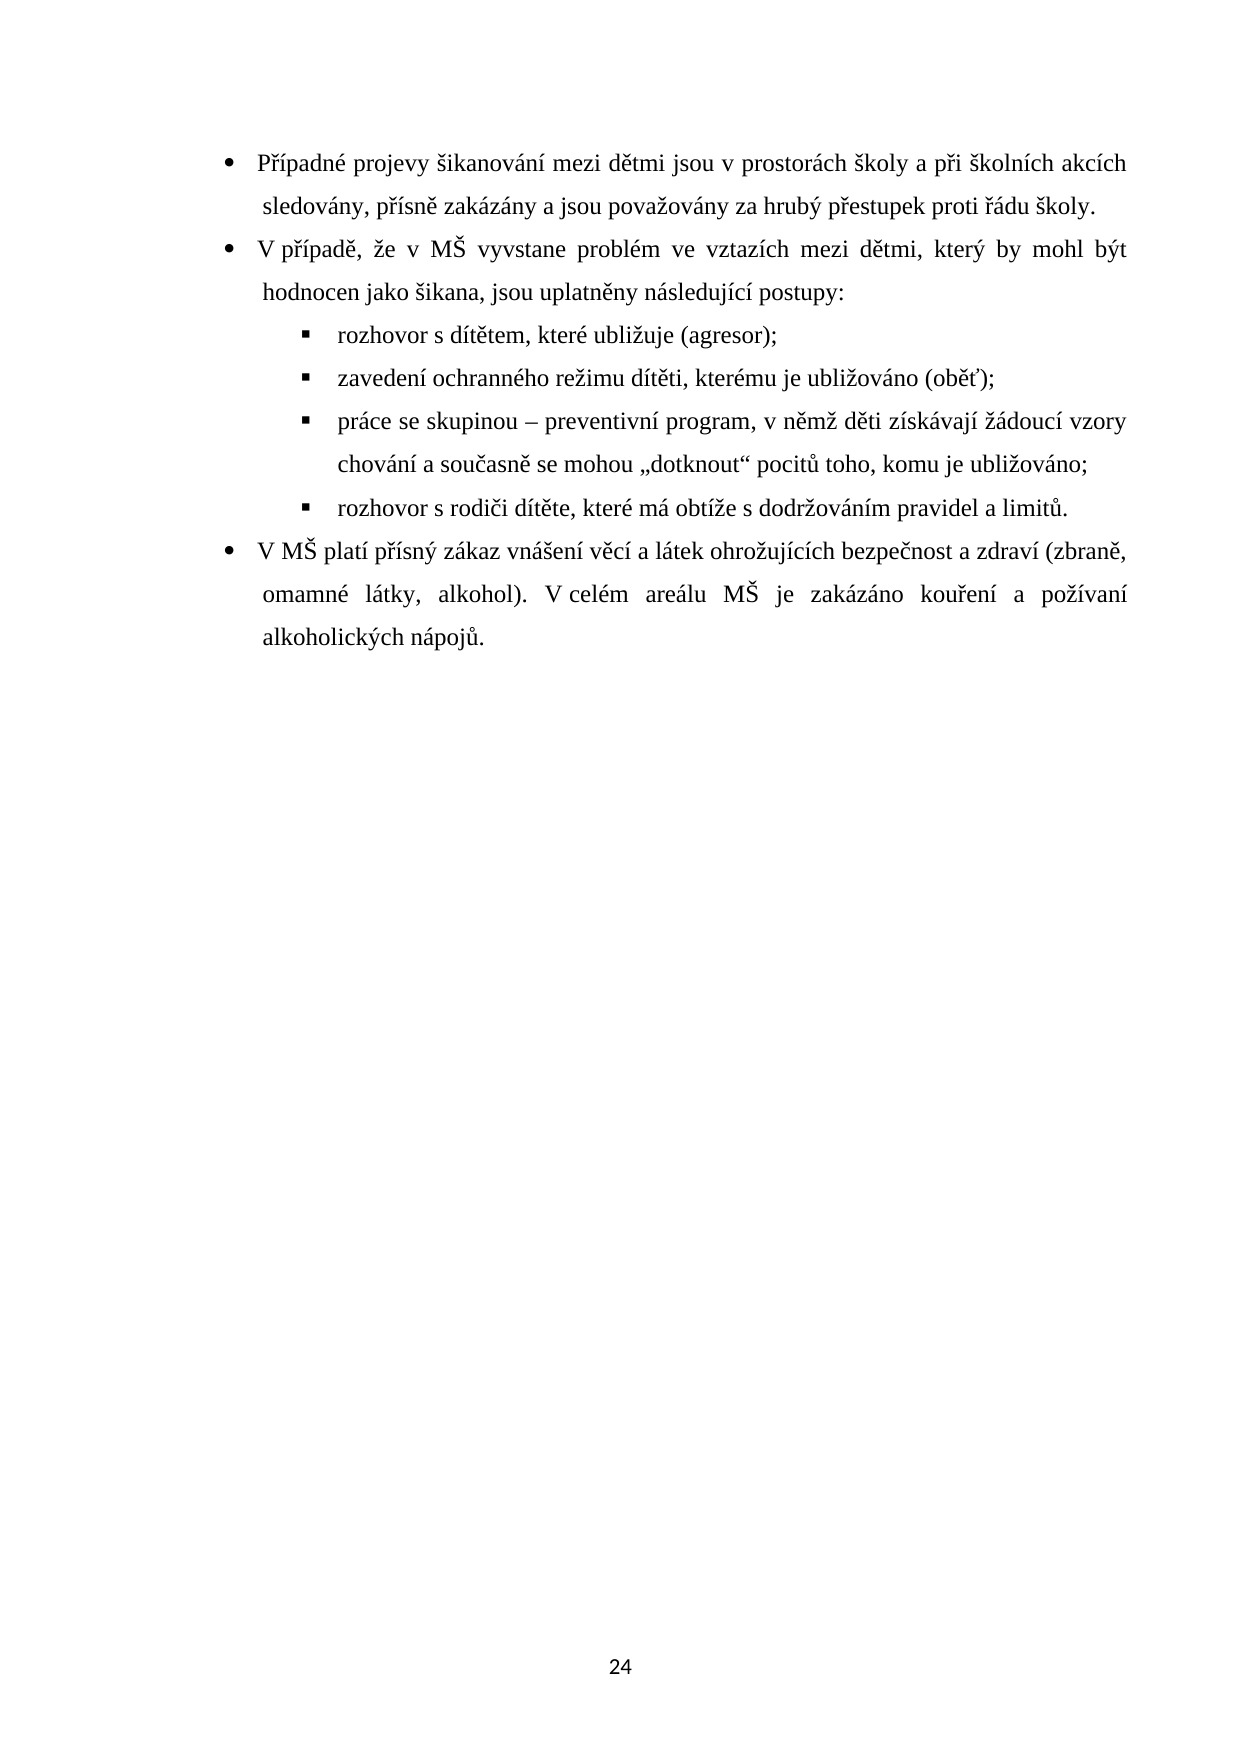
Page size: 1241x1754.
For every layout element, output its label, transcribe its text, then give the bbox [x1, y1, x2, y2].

list zavedení ochranného režimu dítěti, kterému je ubližováno (oběť); [300, 363, 1128, 392]
list V MŠ platí přísný zákaz vnášení věcí a látek ohrožujících bezpečnost a zdraví (zbraně, omamné látky, alkohol). V celém areálu MŠ je zakázáno kouření a požívaní alkoholických nápojů. [225, 536, 1128, 651]
list rozhovor s rodiči dítěte, které má obtíže s dodržováním pravidel a limitů. [300, 493, 1128, 521]
list rozhovor s dítětem, které ubližuje (agresor); [300, 320, 1128, 349]
list V případě, že v MŠ vyvstane problém ve vztazích mezi dětmi, který by mohl být hodnocen jako šikana, jsou uplatněny následující postupy: [225, 234, 1128, 306]
list Případné projevy šikanování mezi dětmi jsou v prostorách školy a při školních akcích sledovány, přísně zakázány a jsou považovány za hrubý přestupek proti řádu školy. [225, 148, 1128, 219]
list práce se skupinou – preventivní program, v němž děti získávají žádoucí vzory chování a současně se mohou „dotknout“ pocitů toho, komu je ubližováno; [300, 406, 1128, 478]
